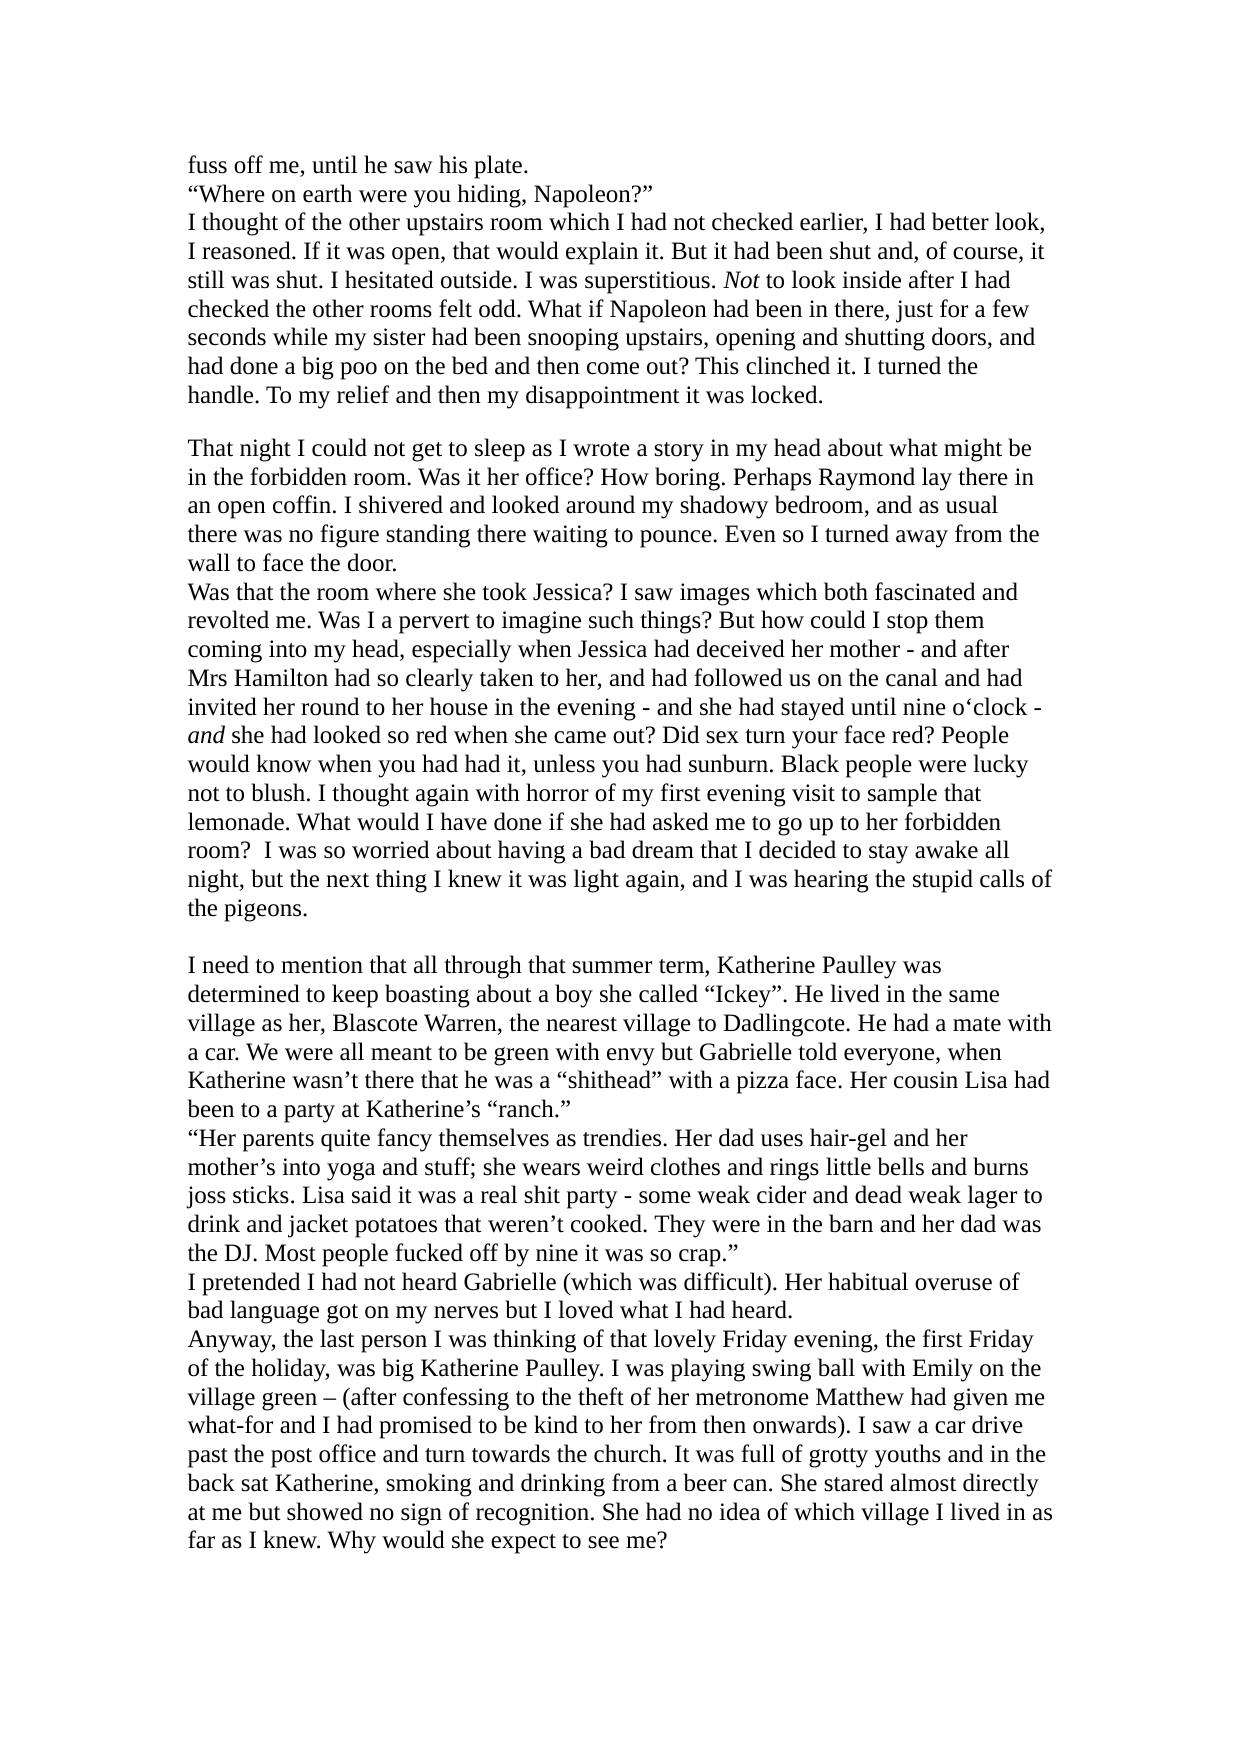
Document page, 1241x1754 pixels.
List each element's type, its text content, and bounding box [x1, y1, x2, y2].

text Anyway, the last person I was thinking of that lovely Friday evening, the first Friday of the holiday, was big Katherine Paulley. I was playing swing ball with Emily on the village green – (after confessing to the theft of her metronome Matthew had given me what-for and I had promised to be kind to her from then onwards). I saw a car drive past the post office and turn towards the church. It was full of grotty youths and in the back sat Katherine, smoking and drinking from a beer can. She stared almost directly at me but showed no sign of recognition. She had no idea of which village I lived in as far as I knew. Why would she expect to see me? [187, 1324, 1053, 1554]
text I pretended I had not heard Gabrielle (which was difficult). Her habitual overuse of bad language got on my nerves but I loved what I had heard. [187, 1267, 1053, 1324]
text “Her parents quite fancy themselves as trendies. Her dad uses hair-gel and her mother’s into yoga and stuff; she wears weird clothes and rings little bells and burns joss sticks. Lisa said it was a real shit party - some weak cider and dead weak lager to drink and jacket potatoes that weren’t cooked. They were in the barn and her dad was the DJ. Most people fucked off by nine it was so crap.” [187, 1123, 1053, 1267]
text Was that the room where she took Jessica? I saw images which both fascinated and revolted me. Was I a pervert to imagine such things? But how could I stop them coming into my head, especially when Jessica had deceived her mother - and after Mrs Hamilton had so clearly taken to her, and had followed us on the canal and had invited her round to her house in the evening - and she had stayed until nine o‘clock - and she had looked so red when she came out? Did sex turn your face red? People would know when you had had it, unless you had sunburn. Black people were lucky not to blush. I thought again with horror of my first evening visit to sample that lemonade. What would I have done if she had asked me to go up to her forbidden room? I was so worried about having a bad dream that I decided to stay awake all night, but the next thing I knew it was light again, and I was hearing the stupid calls of the pigeons. [187, 577, 1053, 922]
text I need to mention that all through that summer term, Katherine Paulley was determined to keep boasting about a boy she called “Ickey”. He lived in the same village as her, Blascote Warren, the nearest village to Dadlingcote. He had a mate with a car. We were all meant to be green with envy but Gabrielle told everyone, when Katherine wasn’t there that he was a “shithead” with a pizza face. Her cousin Lisa had been to a party at Katherine’s “ranch.” [187, 950, 1053, 1123]
text “Where on earth were you hiding, Napoleon?” [187, 179, 1053, 207]
text That night I could not get to sleep as I wrote a story in my head about what might be in the forbidden room. Was it her office? How boring. Perhaps Raymond lay there in an open coffin. I shivered and looked around my shadowy bedroom, and as usual there was no figure standing there waiting to pounce. Even so I turned away from the wall to face the door. [187, 433, 1053, 577]
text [187, 150, 1053, 179]
text I thought of the other upstairs room which I had not checked earlier, I had better look, I reasoned. If it was open, that would explain it. But it had been shut and, of course, it still was shut. I hesitated outside. I was superstitious. Not to look inside after I had checked the other rooms felt odd. What if Napoleon had been in there, just for a few seconds while my sister had been snooping upstairs, opening and shutting doors, and had done a big poo on the bed and then come out? This clinched it. I turned the handle. To my relief and then my disappointment it was locked. [187, 207, 1053, 409]
